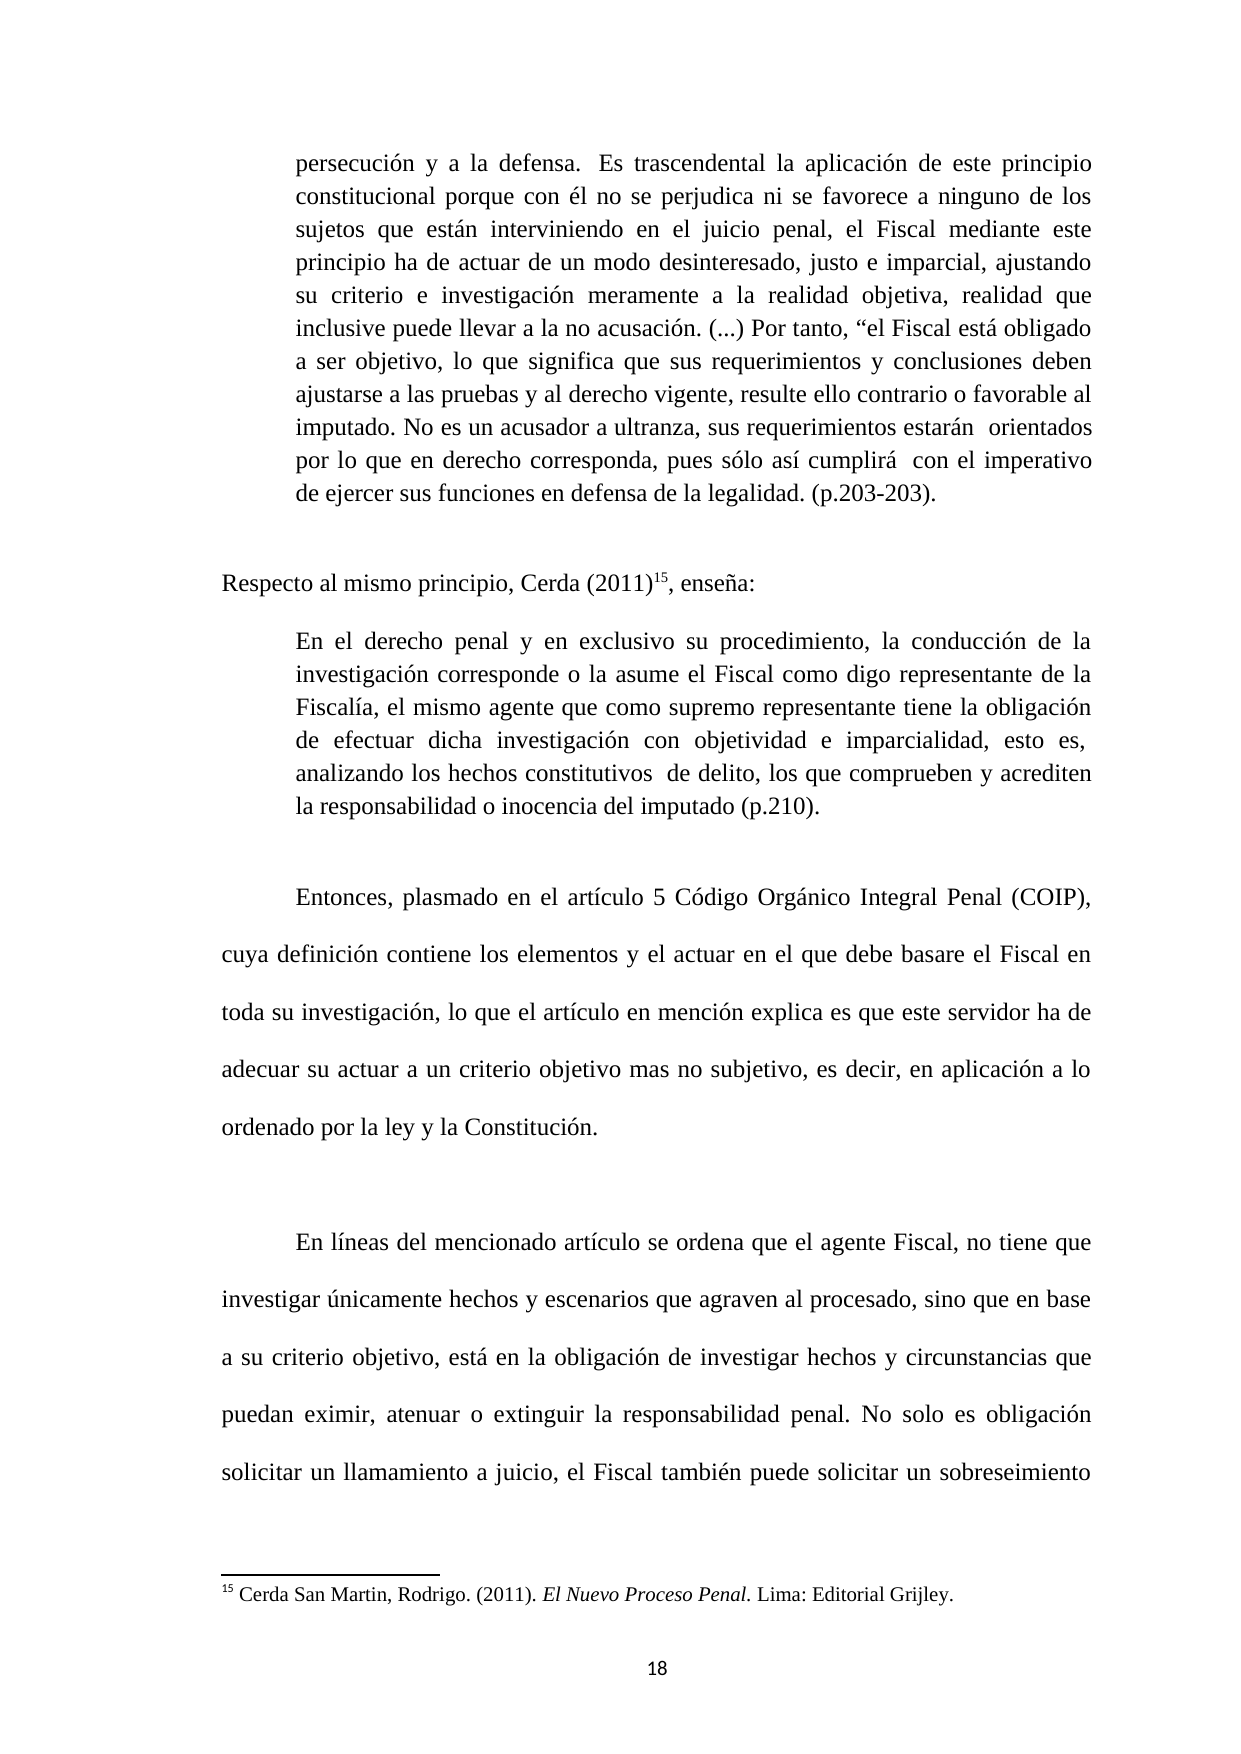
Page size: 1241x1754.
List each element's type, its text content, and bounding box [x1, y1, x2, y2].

text En el derecho penal y en exclusivo su procedimiento, la conducción de la investigación corresponde o la asume el Fiscal como digo representante de la Fiscalía, el mismo agente que como supremo representante tiene la obligación de efectuar dicha investigación con objetividad e imparcialidad, esto es, analizando los hechos constitutivos de delito, los que comprueben y acrediten la responsabilidad o inocencia del imputado (p.210). [295, 626, 1092, 820]
text Entonces, plasmado en el artículo 5 Código Orgánico Integral Penal (COIP), cuya definición contiene los elementos y el actuar en el que debe basare el Fiscal en toda su investigación, lo que el artículo en mención explica es que este servidor ha de adecuar su actuar a un criterio objetivo mas no subjetivo, es decir, en aplicación a lo ordenado por la ley y la Constitución. [221, 882, 1092, 1140]
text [221, 1227, 1092, 1485]
text Respecto al mismo principio, Cerda (2011), enseña: [221, 568, 1092, 597]
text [295, 148, 1092, 507]
